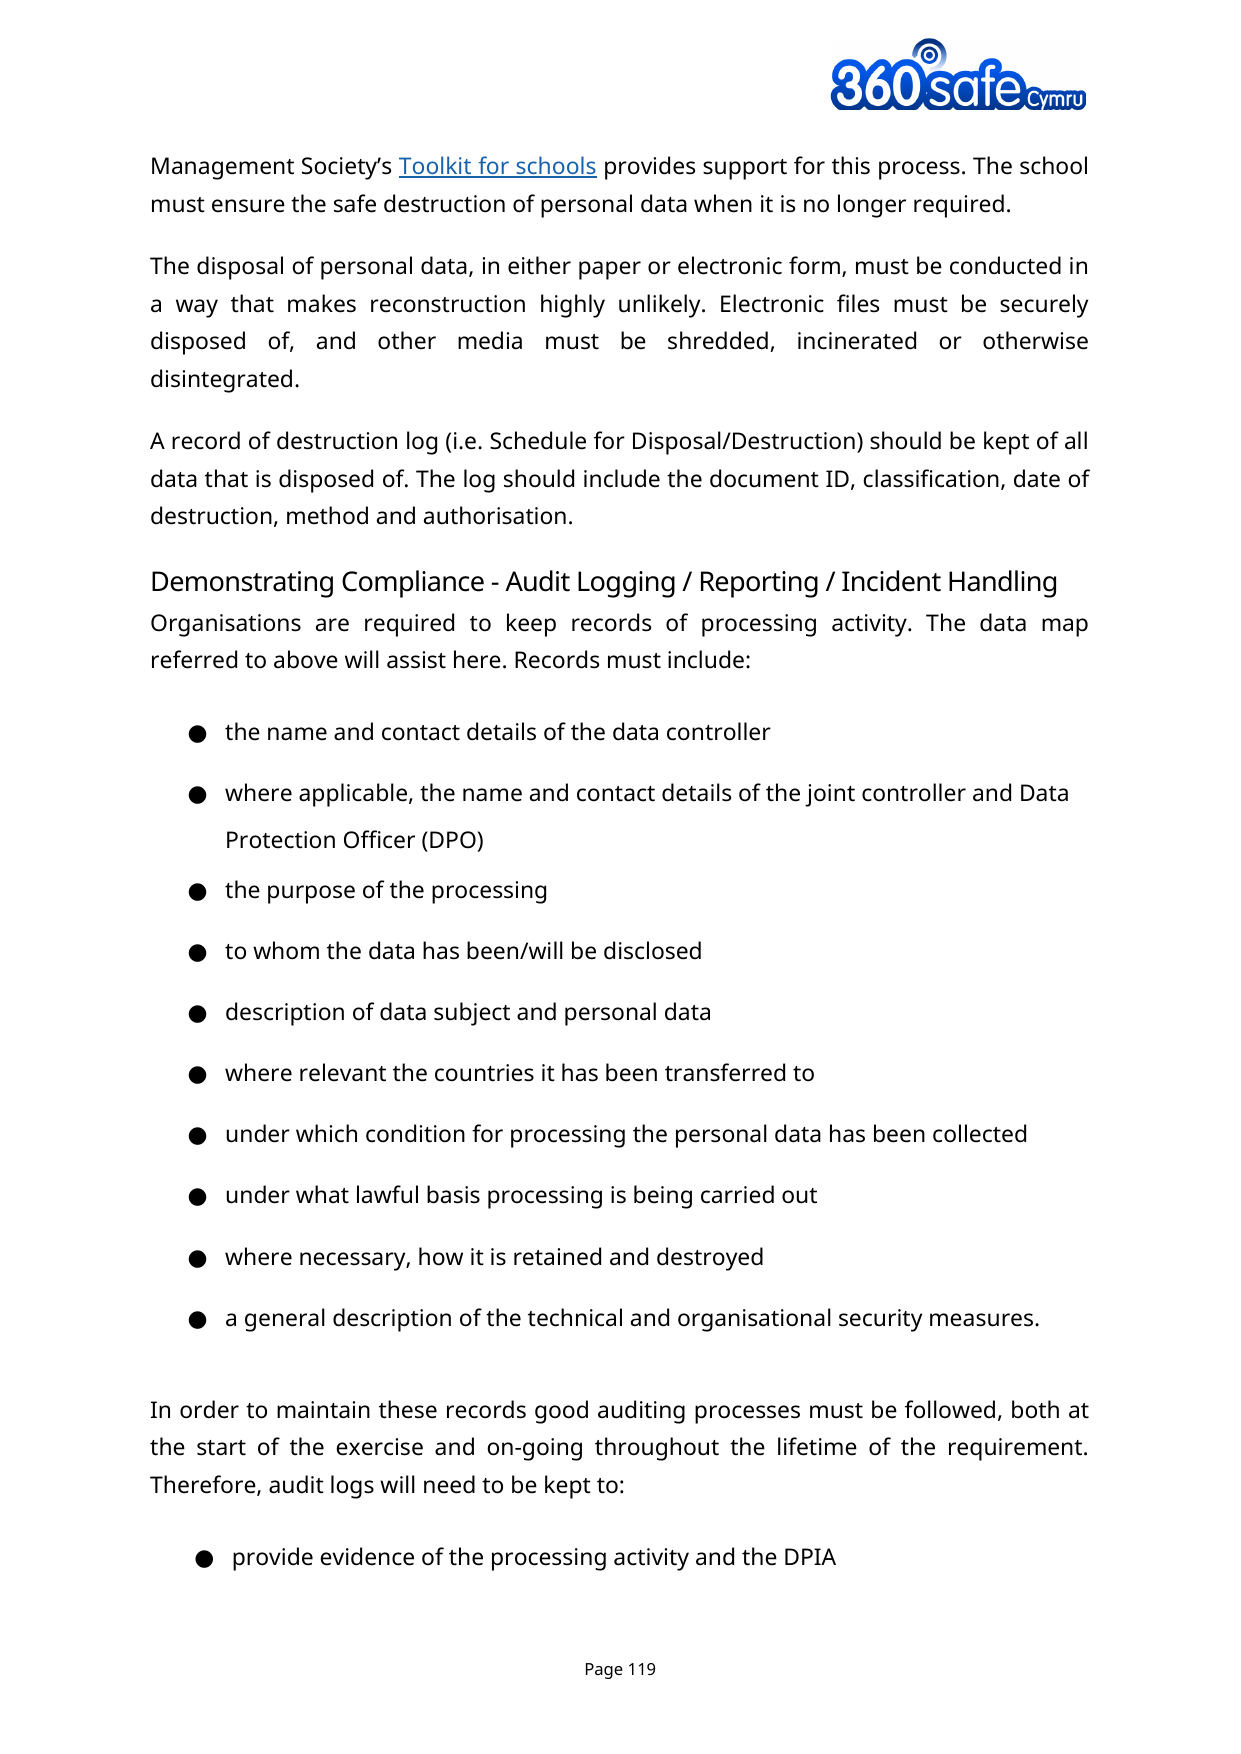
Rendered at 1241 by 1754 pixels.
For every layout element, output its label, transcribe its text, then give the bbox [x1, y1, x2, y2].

list where relevant the countries it has been transferred to [187, 1048, 1090, 1095]
list where applicable, the name and contact details of the joint controller and Data Protection Officer (DPO) [187, 768, 1090, 855]
text The disposal of personal data, in either paper or electronic form, must be conducted in a way that makes reconstruction highly unlikely. Electronic files must be securely disposed of, and other media must be shredded, incinerated or otherwise disintegrated. [150, 250, 1090, 394]
text A record of destruction log (i.e. Schedule for Disposal/Destruction) should be kept of all data that is disposed of. The log should include the document ID, classification, date of destruction, method and authorisation. [150, 425, 1090, 531]
list to whom the data has been/will be disclosed [187, 926, 1090, 973]
list description of data subject and personal data [187, 987, 1090, 1034]
picture [826, 34, 1086, 110]
text In order to maintain these records good auditing processes must be followed, both at the start of the exercise and on-going throughout the lifetime of the requirement. Therefore, audit logs will need to be kept to: [150, 1394, 1090, 1500]
list a general description of the technical and organisational security measures. [187, 1292, 1090, 1339]
list under what lawful basis processing is being carried out [187, 1170, 1090, 1217]
text Organisations are required to keep records of processing activity. The data map referred to above will assist here. Records must include: [150, 607, 1090, 675]
list provide evidence of the processing activity and the DPIA [194, 1531, 1090, 1578]
list under which condition for processing the personal data has been collected [187, 1109, 1090, 1156]
list the name and contact details of the data controller [187, 707, 1090, 754]
list the purpose of the processing [187, 865, 1090, 912]
subtitle Demonstrating Compliance - Audit Logging / Reporting / Incident Handling [150, 562, 1090, 599]
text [150, 150, 1090, 219]
list where necessary, how it is retained and destroyed [187, 1231, 1090, 1278]
